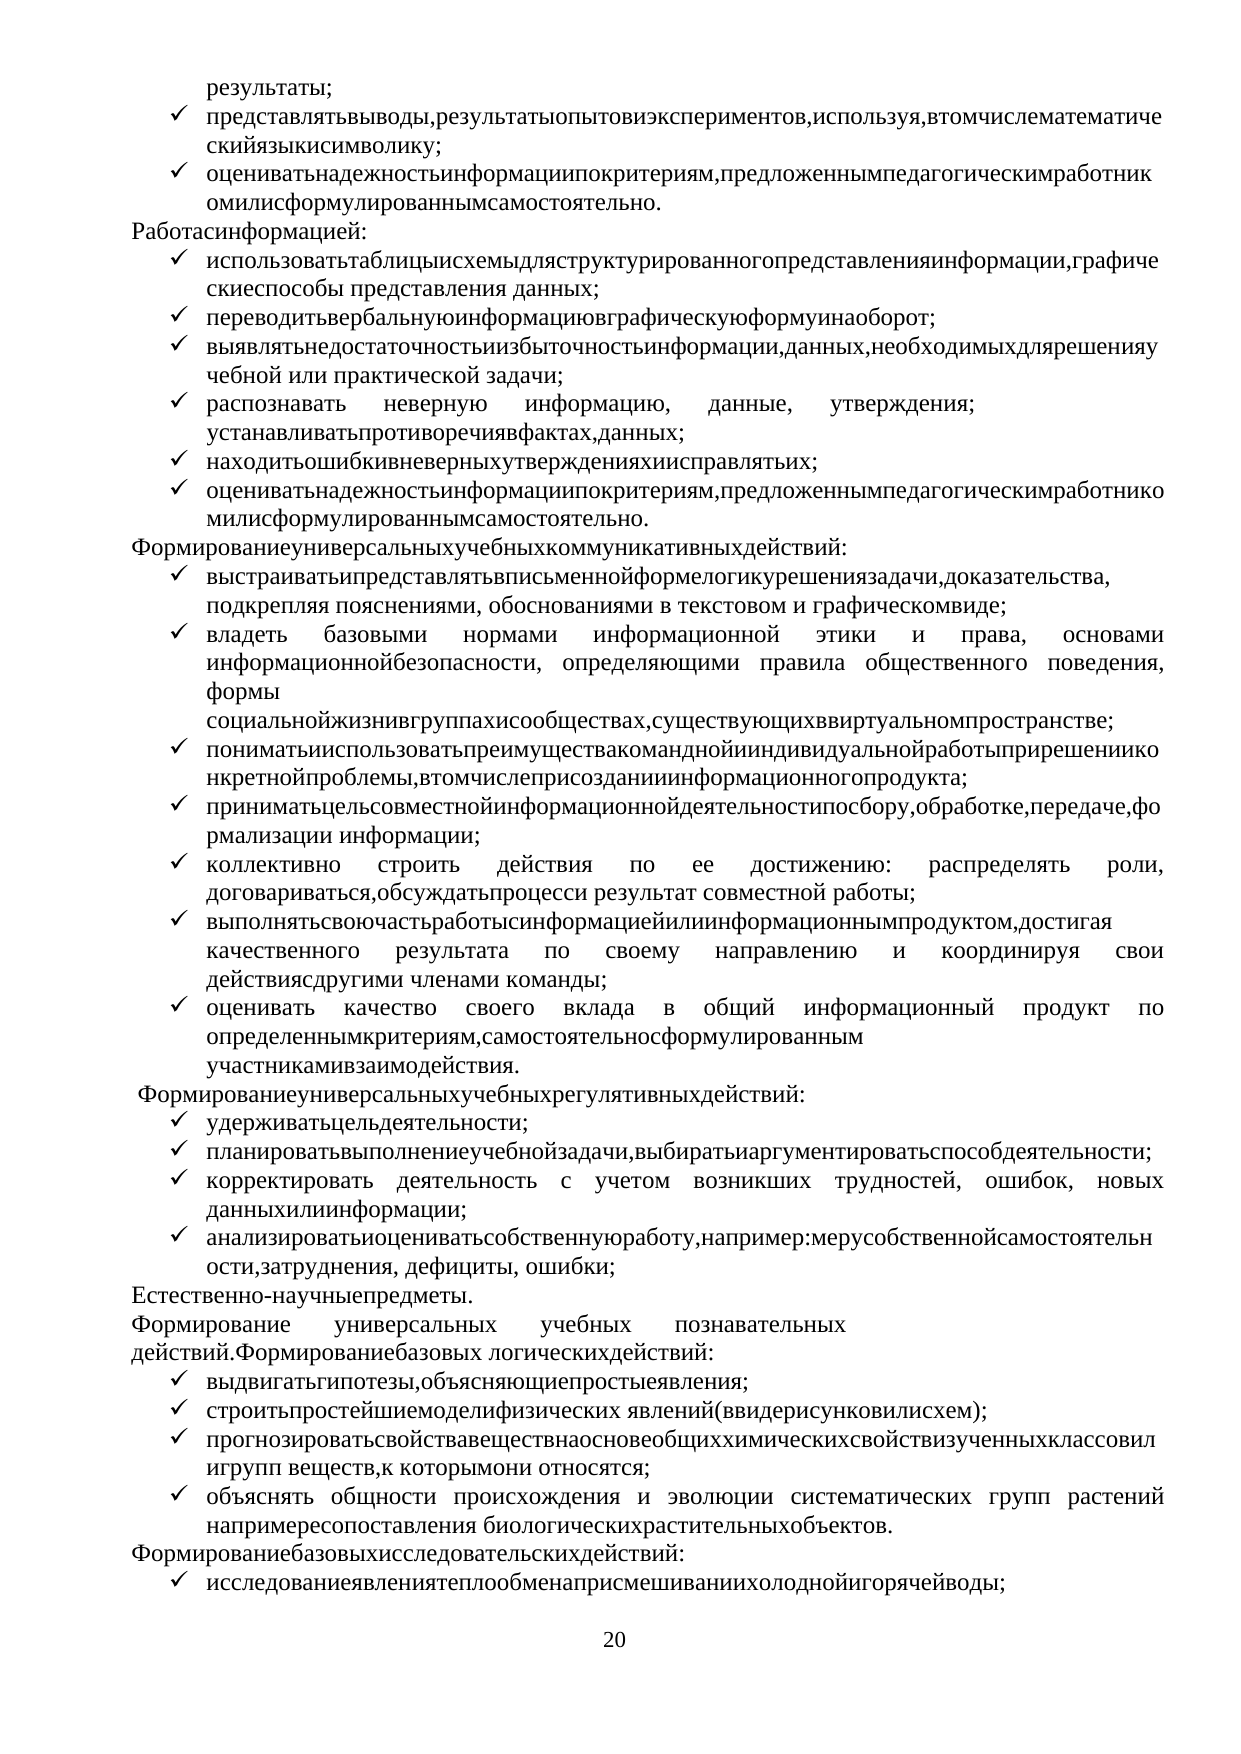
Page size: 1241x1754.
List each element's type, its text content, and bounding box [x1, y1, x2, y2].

list распознавать неверную информацию, данные, утверждения; устанавливатьпротиворечиявфактах,данных; [169, 388, 1165, 446]
list оцениватьнадежностьинформациипокритериям,предложеннымпедагогическимработникомилисформулированнымсамостоятельно. [169, 158, 1165, 216]
text Формирование универсальных учебных познавательных действий.Формированиебазовых логическихдействий: [131, 1309, 847, 1366]
list строитьпростейшиемоделифизических явлений(ввидерисунковилисхем); [169, 1395, 1201, 1424]
text Формированиебазовыхисследовательскихдействий: [131, 1539, 1201, 1567]
list выстраиватьипредставлятьвписьменнойформелогикурешениязадачи,доказательства, подкрепляя пояснениями, обоснованиями в текстовом и графическомвиде; [169, 561, 1165, 619]
list приниматьцельсовместнойинформационнойдеятельностипосбору,обработке,передаче,формализации информации; [169, 791, 1164, 849]
text Работасинформацией: [131, 216, 1201, 245]
text результаты; [206, 72, 1201, 101]
list переводитьвербальнуюинформациювграфическуюформуинаоборот; [169, 302, 1201, 331]
list прогнозироватьсвойствавеществнаосновеобщиххимическихсвойствизученныхклассовилигрупп веществ,к которымони относятся; [169, 1424, 1165, 1481]
list объяснять общности происхождения и эволюции систематических групп растений напримересопоставления биологическихрастительныхобъектов. [169, 1481, 1165, 1539]
text Естественно-научныепредметы. [131, 1280, 1201, 1309]
list исследованиеявлениятеплообменаприсмешиваниихолоднойигорячейводы; [169, 1567, 1201, 1596]
text Формированиеуниверсальныхучебныхрегулятивныхдействий: [137, 1079, 1201, 1107]
list оцениватьнадежностьинформациипокритериям,предложеннымпедагогическимработникомилисформулированнымсамостоятельно. [169, 475, 1165, 532]
list выполнятьсвоючастьработысинформациейилиинформационнымпродуктом,достигая качественного результата по своему направлению и координируя свои действиясдругими членами команды; [169, 906, 1165, 992]
list представлятьвыводы,результатыопытовиэкспериментов,используя,втомчислематематическийязыкисимволику; [169, 101, 1164, 158]
list выдвигатьгипотезы,объясняющиепростыеявления; [169, 1366, 1201, 1395]
list владеть базовыми нормами информационной этики и права, основами информационнойбезопасности, определяющими правила общественного поведения, формы социальнойжизнивгруппахисообществах,существующихввиртуальномпространстве; [169, 619, 1165, 734]
list удерживатьцельдеятельности; [169, 1107, 1201, 1136]
list находитьошибкивневерныхутвержденияхиисправлятьих; [169, 446, 1201, 475]
text Формированиеуниверсальныхучебныхкоммуникативныхдействий: [131, 532, 1201, 561]
list планироватьвыполнениеучебнойзадачи,выбиратьиаргументироватьспособдеятельности; [169, 1136, 1165, 1165]
list корректировать деятельность с учетом возникших трудностей, ошибок, новых данныхилиинформации; [169, 1165, 1165, 1222]
list выявлятьнедостаточностьиизбыточностьинформации,данных,необходимыхдлярешенияучебной или практической задачи; [169, 331, 1166, 388]
list пониматьииспользоватьпреимуществакоманднойииндивидуальнойработыприрешенииконкретнойпроблемы,втомчислеприсозданииинформационногопродукта; [169, 734, 1164, 791]
list коллективно строить действия по ее достижению: распределять роли, договариваться,обсуждатьпроцесси результат совместной работы; [169, 849, 1165, 906]
list оценивать качество своего вклада в общий информационный продукт по определеннымкритериям,самостоятельносформулированным участникамивзаимодействия. [169, 992, 1165, 1079]
list анализироватьиоцениватьсобственнуюработу,например:мерусобственнойсамостоятельности,затруднения, дефициты, ошибки; [169, 1222, 1165, 1280]
list использоватьтаблицыисхемыдляструктурированногопредставленияинформации,графическиеспособы представления данных; [169, 245, 1165, 302]
